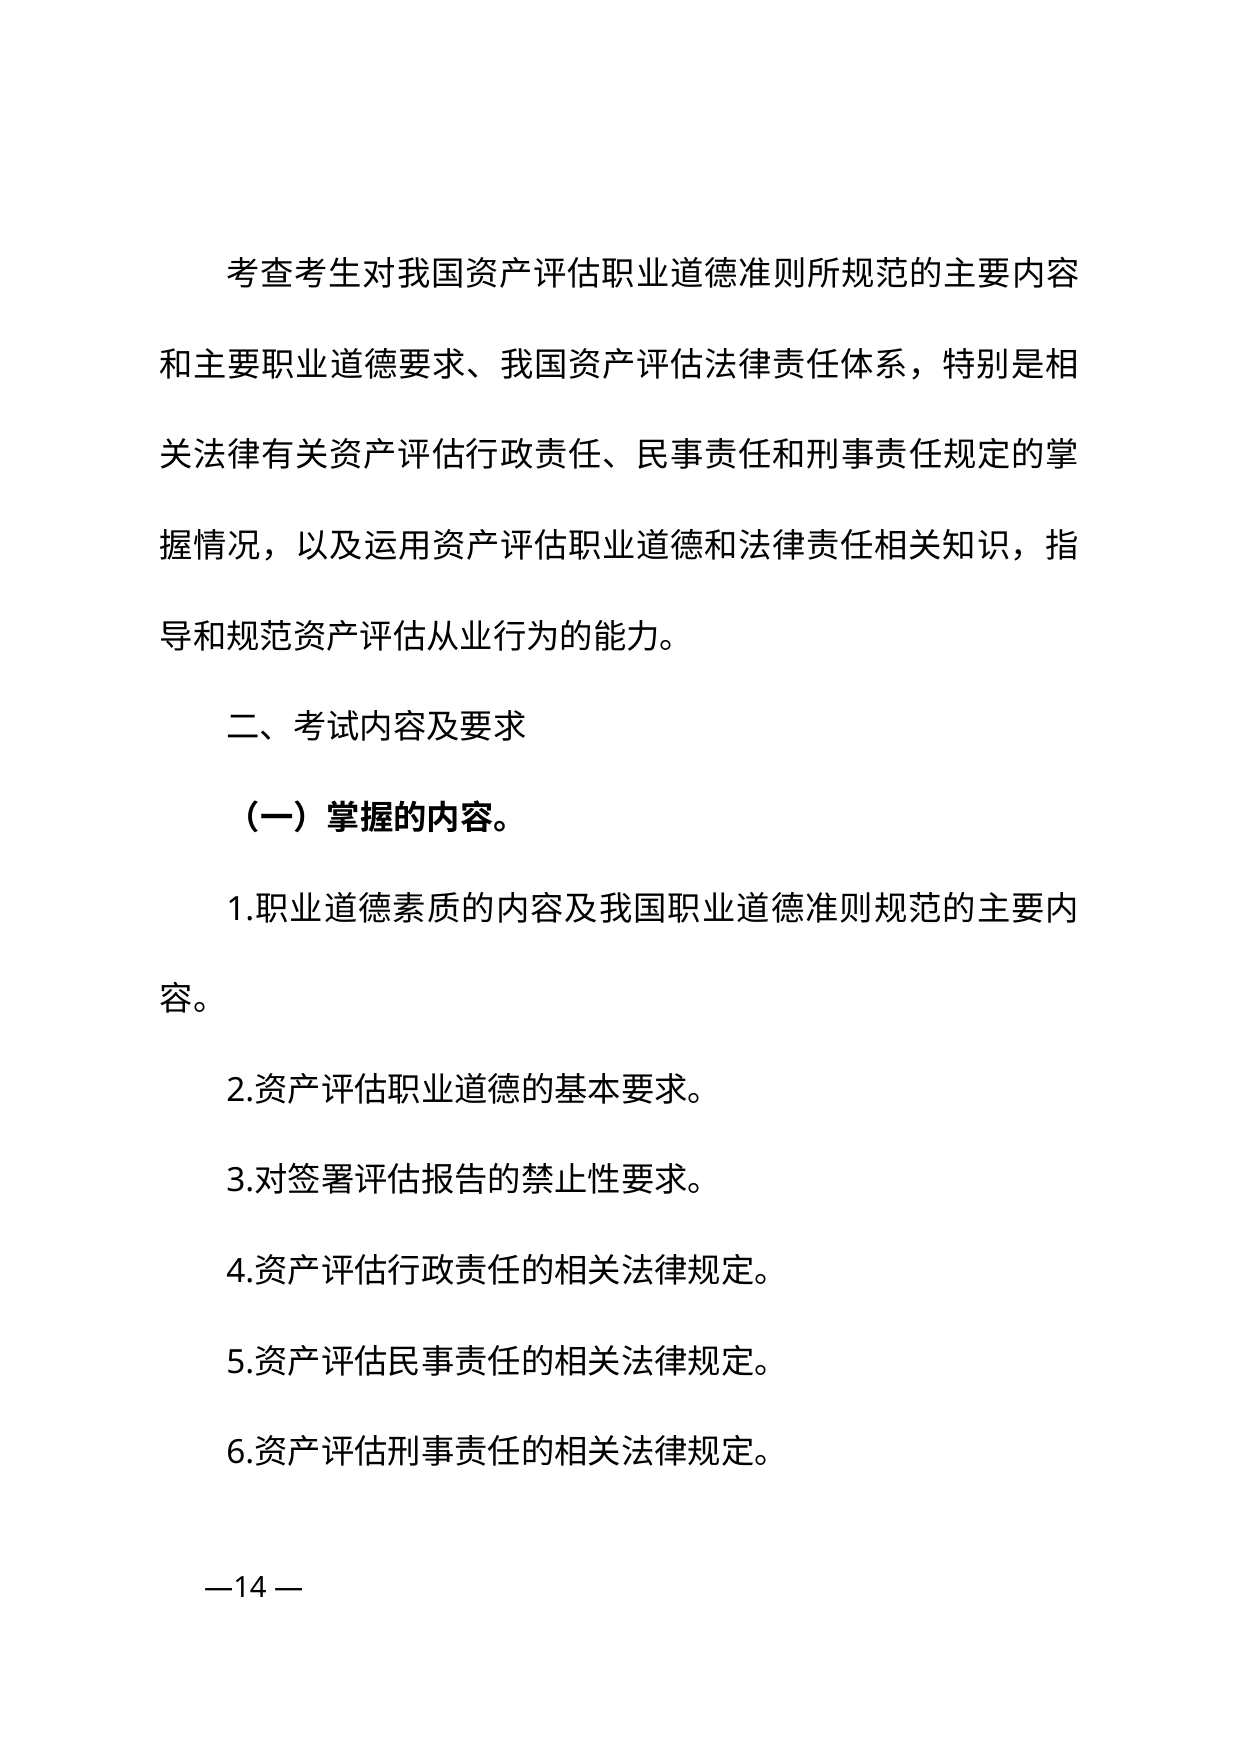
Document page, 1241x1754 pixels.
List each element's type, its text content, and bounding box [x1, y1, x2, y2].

text 6.资产评估刑事责任的相关法律规定。 [159, 1404, 1081, 1494]
text 4.资产评估行政责任的相关法律规定。 [159, 1223, 1081, 1313]
text 二、考试内容及要求 [159, 679, 1081, 769]
text 考查考生对我国资产评估职业道德准则所规范的主要内容和主要职业道德要求、我国资产评估法律责任体系，特别是相关法律有关资产评估行政责任、民事责任和刑事责任规定的掌握情况，以及运用资产评估职业道德和法律责任相关知识，指导和规范资产评估从业行为的能力。 [159, 226, 1081, 679]
text 2.资产评估职业道德的基本要求。 [159, 1041, 1081, 1132]
text 5.资产评估民事责任的相关法律规定。 [159, 1313, 1081, 1404]
text （一）掌握的内容。 [159, 769, 1081, 860]
text 1.职业道德素质的内容及我国职业道德准则规范的主要内容。 [159, 860, 1081, 1041]
text 3.对签署评估报告的禁止性要求。 [159, 1132, 1081, 1223]
